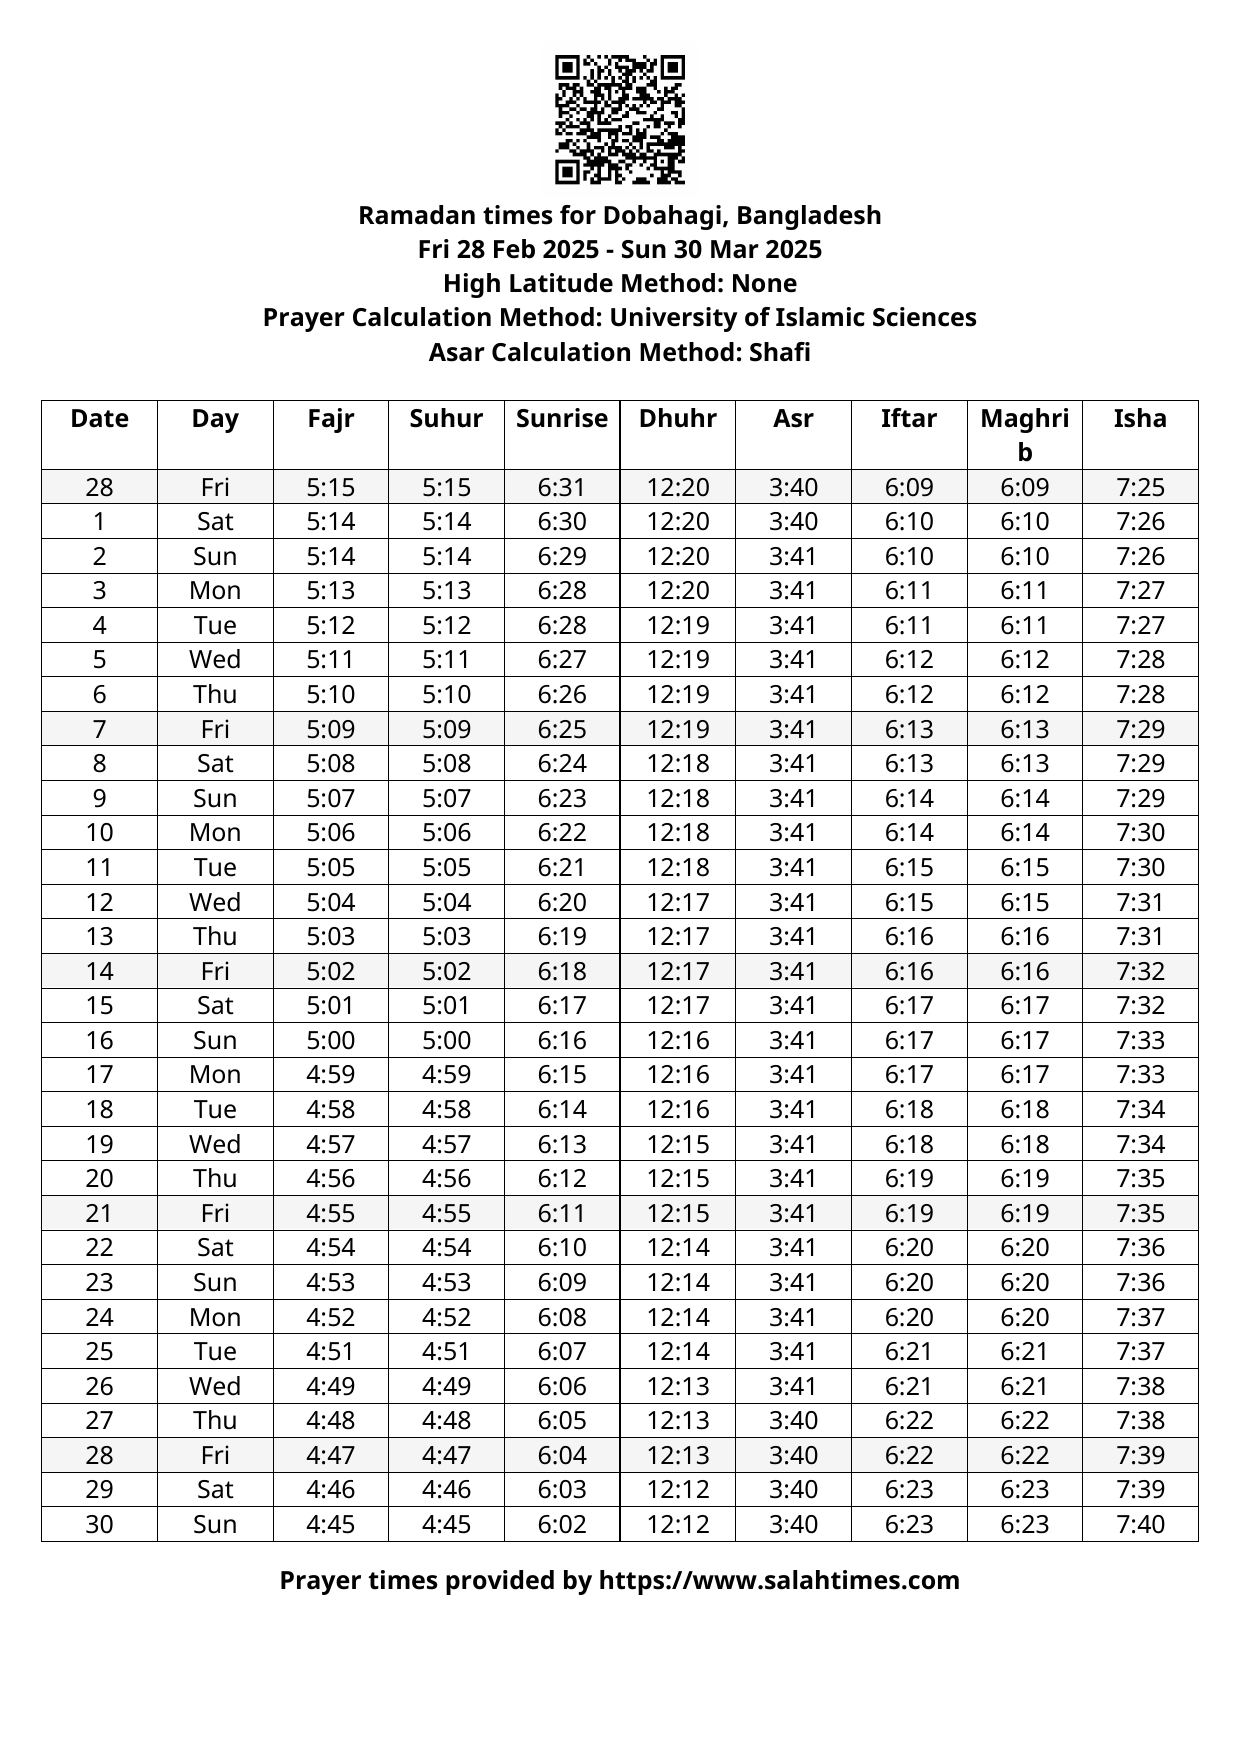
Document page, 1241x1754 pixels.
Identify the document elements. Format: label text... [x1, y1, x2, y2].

table_cell 3:41 [736, 574, 851, 607]
table_cell 6:14 [968, 781, 1082, 814]
table_cell 7:33 [1083, 1023, 1198, 1057]
table_cell 4:58 [274, 1092, 388, 1126]
table_cell 6:18 [968, 1127, 1082, 1160]
table_cell 3:41 [736, 1334, 851, 1368]
text Asar Calculation Method: Shafi [42, 334, 1198, 368]
picture [542, 41, 699, 198]
table_cell 5 [42, 643, 157, 676]
table_cell 6:21 [968, 1369, 1082, 1402]
table_cell 6:03 [505, 1473, 619, 1506]
table_cell 12:14 [621, 1231, 735, 1264]
table_cell 6:17 [852, 989, 967, 1022]
table_cell 6:12 [852, 643, 967, 676]
table_header Dhuhr [621, 401, 735, 469]
table_cell 4:49 [389, 1369, 504, 1402]
table_cell 5:13 [274, 574, 388, 607]
table_cell 3:40 [736, 504, 851, 538]
table_cell 5:09 [274, 712, 388, 745]
table_cell 3:41 [736, 1300, 851, 1333]
table_cell Mon [158, 574, 273, 607]
table_header Maghrib [968, 401, 1082, 469]
table_cell Sat [158, 746, 273, 780]
table_cell 15 [42, 989, 157, 1022]
table_header Fajr [274, 401, 388, 469]
table_cell 14 [42, 954, 157, 987]
table_cell 5:14 [274, 539, 388, 572]
table_cell 13 [42, 919, 157, 953]
table_cell Sat [158, 1473, 273, 1506]
table_cell 6:23 [852, 1473, 967, 1506]
table_cell Tue [158, 1334, 273, 1368]
table_cell Sat [158, 504, 273, 538]
table_cell 6:24 [505, 746, 619, 780]
table_cell 12:12 [621, 1473, 735, 1506]
table_cell 6:12 [968, 643, 1082, 676]
table_cell 6:22 [852, 1404, 967, 1437]
table_cell 3:41 [736, 1369, 851, 1402]
table_cell 7:36 [1083, 1265, 1198, 1299]
table_cell 4:56 [274, 1161, 388, 1195]
table_cell 8 [42, 746, 157, 780]
table_cell 5:06 [274, 816, 388, 849]
table_cell Fri [158, 1438, 273, 1472]
table_cell 6:15 [968, 885, 1082, 918]
table_cell 7:26 [1083, 539, 1198, 572]
table_cell 6:13 [852, 746, 967, 780]
table_cell 6:22 [505, 816, 619, 849]
table_cell 23 [42, 1265, 157, 1299]
table_cell 5:13 [389, 574, 504, 607]
table_cell 5:07 [274, 781, 388, 814]
table_cell 12:16 [621, 1092, 735, 1126]
table_cell 12:17 [621, 885, 735, 918]
table_cell Tue [158, 608, 273, 642]
table_cell Tue [158, 1092, 273, 1126]
table_cell 4:56 [389, 1161, 504, 1195]
table_header Isha [1083, 401, 1198, 469]
table_cell 26 [42, 1369, 157, 1402]
text Prayer Calculation Method: University of Islamic Sciences [42, 300, 1198, 334]
table_cell 3:41 [736, 712, 851, 745]
table_cell Sun [158, 1023, 273, 1057]
table_cell Wed [158, 885, 273, 918]
table_cell Mon [158, 1300, 273, 1333]
table_cell 6:22 [968, 1404, 1082, 1437]
table_cell 6:09 [505, 1265, 619, 1299]
table_cell 6:09 [852, 470, 967, 503]
table_cell 5:00 [389, 1023, 504, 1057]
table_cell 20 [42, 1161, 157, 1195]
table_cell 4:59 [274, 1058, 388, 1091]
table_cell 3:41 [736, 608, 851, 642]
table_cell 5:09 [389, 712, 504, 745]
table_cell 12 [42, 885, 157, 918]
table_cell 3:41 [736, 919, 851, 953]
table_cell 12:20 [621, 574, 735, 607]
table_cell Wed [158, 1127, 273, 1160]
table_cell 4:59 [389, 1058, 504, 1091]
table_header Day [158, 401, 273, 469]
table_cell 6:21 [852, 1369, 967, 1402]
table_cell 3:41 [736, 1161, 851, 1195]
table_cell 6:20 [968, 1231, 1082, 1264]
table_cell 6:15 [852, 850, 967, 884]
table_cell 12:19 [621, 643, 735, 676]
table_cell Sun [158, 1507, 273, 1541]
table_cell 6:20 [968, 1265, 1082, 1299]
table_cell 12:12 [621, 1507, 735, 1541]
table_cell 3:41 [736, 1023, 851, 1057]
table_cell Sat [158, 989, 273, 1022]
table_cell Mon [158, 1058, 273, 1091]
table_cell 4:55 [274, 1196, 388, 1229]
table_cell 5:11 [274, 643, 388, 676]
table_cell 2 [42, 539, 157, 572]
table_cell 30 [42, 1507, 157, 1541]
table_cell 6:19 [852, 1196, 967, 1229]
table_cell 3:40 [736, 1507, 851, 1541]
table_cell 7:37 [1083, 1334, 1198, 1368]
table_cell 4:57 [274, 1127, 388, 1160]
table_cell 6:16 [968, 954, 1082, 987]
table_cell 6:14 [852, 816, 967, 849]
table_cell 6 [42, 677, 157, 711]
table_cell 5:10 [389, 677, 504, 711]
table_cell 28 [42, 470, 157, 503]
table_cell 4:51 [274, 1334, 388, 1368]
table_cell 6:16 [852, 954, 967, 987]
table_cell 6:12 [968, 677, 1082, 711]
table_cell 6:14 [505, 1092, 619, 1126]
table_cell 6:28 [505, 608, 619, 642]
table_cell Thu [158, 1161, 273, 1195]
table_cell 6:30 [505, 504, 619, 538]
table_cell Wed [158, 643, 273, 676]
table_cell 6:10 [852, 504, 967, 538]
table_cell 4:52 [274, 1300, 388, 1333]
table_cell 6:15 [505, 1058, 619, 1091]
table_cell 6:08 [505, 1300, 619, 1333]
table_cell Sun [158, 539, 273, 572]
table_cell 3:41 [736, 643, 851, 676]
table_cell 5:00 [274, 1023, 388, 1057]
table_cell 4:45 [389, 1507, 504, 1541]
table_cell 6:06 [505, 1369, 619, 1402]
table_cell 7:38 [1083, 1369, 1198, 1402]
table_cell 4:47 [389, 1438, 504, 1472]
table_cell 3:41 [736, 1231, 851, 1264]
table_cell 6:27 [505, 643, 619, 676]
table_cell Thu [158, 677, 273, 711]
table_cell 4 [42, 608, 157, 642]
table_cell 1 [42, 504, 157, 538]
table_cell 6:15 [968, 850, 1082, 884]
table_cell 7:32 [1083, 954, 1198, 987]
table_cell Fri [158, 954, 273, 987]
table_cell 12:16 [621, 1058, 735, 1091]
table_cell 7:40 [1083, 1507, 1198, 1541]
table_cell 6:04 [505, 1438, 619, 1472]
table_cell 6:17 [505, 989, 619, 1022]
table_cell 6:19 [968, 1196, 1082, 1229]
table_cell 6:18 [505, 954, 619, 987]
table_cell 5:04 [274, 885, 388, 918]
table_cell 7:36 [1083, 1231, 1198, 1264]
table_cell 5:06 [389, 816, 504, 849]
table_cell 3:41 [736, 954, 851, 987]
table_cell 4:54 [389, 1231, 504, 1264]
table_cell 12:19 [621, 677, 735, 711]
table_cell 12:13 [621, 1438, 735, 1472]
table_cell 4:57 [389, 1127, 504, 1160]
table_cell 3:41 [736, 816, 851, 849]
table_cell 6:18 [852, 1092, 967, 1126]
table_header Date [42, 401, 157, 469]
table_cell 6:25 [505, 712, 619, 745]
table_header Suhur [389, 401, 504, 469]
table_cell 5:02 [389, 954, 504, 987]
table_cell 4:53 [274, 1265, 388, 1299]
table_cell 12:14 [621, 1334, 735, 1368]
table_cell 6:20 [852, 1231, 967, 1264]
table_cell 6:17 [852, 1058, 967, 1091]
table_cell 12:13 [621, 1404, 735, 1437]
table_cell 6:11 [852, 608, 967, 642]
table_cell 19 [42, 1127, 157, 1160]
table_cell 6:12 [505, 1161, 619, 1195]
table_header Sunrise [505, 401, 619, 469]
table_cell 7:29 [1083, 781, 1198, 814]
table_cell 12:16 [621, 1023, 735, 1057]
table_cell 5:03 [389, 919, 504, 953]
table_cell 5:15 [274, 470, 388, 503]
table_cell 6:29 [505, 539, 619, 572]
table_cell 6:18 [968, 1092, 1082, 1126]
table_cell 6:23 [852, 1507, 967, 1541]
table_cell Sun [158, 781, 273, 814]
table_cell 6:20 [852, 1265, 967, 1299]
table_cell 4:46 [389, 1473, 504, 1506]
text Prayer times provided by https://www.salahtimes.com [42, 1563, 1198, 1597]
table_cell 4:45 [274, 1507, 388, 1541]
table_cell Thu [158, 1404, 273, 1437]
table_cell 6:14 [968, 816, 1082, 849]
table_cell 6:14 [852, 781, 967, 814]
table_cell 5:05 [389, 850, 504, 884]
table_cell 3:40 [736, 1404, 851, 1437]
table_cell 6:09 [968, 470, 1082, 503]
table_cell 7:38 [1083, 1404, 1198, 1437]
table_cell 7:26 [1083, 504, 1198, 538]
table_cell 6:17 [968, 1023, 1082, 1057]
table_cell 7:34 [1083, 1092, 1198, 1126]
table_cell 6:19 [505, 919, 619, 953]
table_cell 7:27 [1083, 608, 1198, 642]
table_cell 7:28 [1083, 677, 1198, 711]
table_cell 6:21 [968, 1334, 1082, 1368]
table_cell 3:40 [736, 1473, 851, 1506]
table_cell 6:23 [968, 1507, 1082, 1541]
table_cell 6:10 [968, 504, 1082, 538]
table_cell 12:19 [621, 712, 735, 745]
table_cell 29 [42, 1473, 157, 1506]
table_cell 6:21 [505, 850, 619, 884]
table_cell 24 [42, 1300, 157, 1333]
table_cell 3:41 [736, 850, 851, 884]
table_cell 5:15 [389, 470, 504, 503]
text Fri 28 Feb 2025 - Sun 30 Mar 2025 [42, 232, 1198, 266]
table_cell 6:26 [505, 677, 619, 711]
table_cell 3:41 [736, 989, 851, 1022]
table_cell 6:20 [505, 885, 619, 918]
table_cell Sun [158, 1265, 273, 1299]
table_cell 6:02 [505, 1507, 619, 1541]
table_cell 5:12 [274, 608, 388, 642]
table_cell 12:18 [621, 781, 735, 814]
table_cell 7:31 [1083, 919, 1198, 953]
table_cell 7:39 [1083, 1438, 1198, 1472]
table_cell 4:53 [389, 1265, 504, 1299]
table_cell 4:47 [274, 1438, 388, 1472]
table_cell 3:40 [736, 1438, 851, 1472]
table_cell 4:54 [274, 1231, 388, 1264]
table_cell 27 [42, 1404, 157, 1437]
table_cell 3:41 [736, 1092, 851, 1126]
table_cell 5:10 [274, 677, 388, 711]
table_cell 5:02 [274, 954, 388, 987]
table_cell 12:13 [621, 1369, 735, 1402]
table_cell Mon [158, 816, 273, 849]
table_cell 6:05 [505, 1404, 619, 1437]
table_cell 21 [42, 1196, 157, 1229]
table_cell 3:41 [736, 539, 851, 572]
table_cell 7:35 [1083, 1196, 1198, 1229]
table_cell 22 [42, 1231, 157, 1264]
text High Latitude Method: None [42, 266, 1198, 300]
table_cell 11 [42, 850, 157, 884]
table_cell 6:10 [968, 539, 1082, 572]
table_cell 9 [42, 781, 157, 814]
table_cell 6:11 [852, 574, 967, 607]
table_cell 6:11 [968, 574, 1082, 607]
table_cell 25 [42, 1334, 157, 1368]
table_cell 6:15 [852, 885, 967, 918]
table_cell 4:46 [274, 1473, 388, 1506]
table_cell Fri [158, 712, 273, 745]
table_cell 6:23 [968, 1473, 1082, 1506]
table_cell 4:51 [389, 1334, 504, 1368]
table_cell 3:41 [736, 1058, 851, 1091]
table_cell 3 [42, 574, 157, 607]
table_cell 6:20 [852, 1300, 967, 1333]
table_cell 7:27 [1083, 574, 1198, 607]
table_cell 12:17 [621, 919, 735, 953]
table_cell 5:14 [389, 539, 504, 572]
table_cell 3:41 [736, 781, 851, 814]
table_cell 6:16 [505, 1023, 619, 1057]
table_cell Sat [158, 1231, 273, 1264]
table_cell 6:13 [852, 712, 967, 745]
table_cell 5:03 [274, 919, 388, 953]
table_cell 3:41 [736, 1196, 851, 1229]
table_cell 12:18 [621, 816, 735, 849]
table_cell 3:41 [736, 677, 851, 711]
table_cell 4:55 [389, 1196, 504, 1229]
table_cell 7:32 [1083, 989, 1198, 1022]
table_cell 12:18 [621, 850, 735, 884]
table_header Iftar [852, 401, 967, 469]
table_cell 6:07 [505, 1334, 619, 1368]
table_cell 6:13 [968, 712, 1082, 745]
table_cell Fri [158, 1196, 273, 1229]
table_cell 12:18 [621, 746, 735, 780]
table_cell 5:08 [389, 746, 504, 780]
table_cell 6:13 [505, 1127, 619, 1160]
table_cell 28 [42, 1438, 157, 1472]
table_cell 6:11 [968, 608, 1082, 642]
table_cell 12:15 [621, 1127, 735, 1160]
table_cell 5:01 [389, 989, 504, 1022]
table_header Asr [736, 401, 851, 469]
table_cell 5:01 [274, 989, 388, 1022]
table_cell 6:18 [852, 1127, 967, 1160]
table_cell 5:08 [274, 746, 388, 780]
table_cell 7:30 [1083, 816, 1198, 849]
table_cell 6:17 [968, 989, 1082, 1022]
table_cell Wed [158, 1369, 273, 1402]
table_cell 6:20 [968, 1300, 1082, 1333]
table_cell 7:31 [1083, 885, 1198, 918]
table_cell 12:19 [621, 608, 735, 642]
table_cell 4:48 [389, 1404, 504, 1437]
table_cell 12:20 [621, 539, 735, 572]
table_cell 16 [42, 1023, 157, 1057]
table_cell 5:14 [274, 504, 388, 538]
table_cell 17 [42, 1058, 157, 1091]
table_cell 10 [42, 816, 157, 849]
table_cell 4:52 [389, 1300, 504, 1333]
table_cell 6:31 [505, 470, 619, 503]
table_cell 7:34 [1083, 1127, 1198, 1160]
table_cell 6:22 [968, 1438, 1082, 1472]
table_cell 7:37 [1083, 1300, 1198, 1333]
table_cell 7:29 [1083, 712, 1198, 745]
table_cell 3:40 [736, 470, 851, 503]
table_cell 4:48 [274, 1404, 388, 1437]
table_cell 6:22 [852, 1438, 967, 1472]
table_cell 12:15 [621, 1196, 735, 1229]
table_cell 6:10 [852, 539, 967, 572]
table_cell 5:11 [389, 643, 504, 676]
table_cell 6:28 [505, 574, 619, 607]
table_cell 5:05 [274, 850, 388, 884]
table_cell 6:10 [505, 1231, 619, 1264]
table_cell 12:14 [621, 1300, 735, 1333]
table_cell 6:19 [968, 1161, 1082, 1195]
table_cell 12:15 [621, 1161, 735, 1195]
table_cell 7:29 [1083, 746, 1198, 780]
table_cell 3:41 [736, 1265, 851, 1299]
table_cell 6:12 [852, 677, 967, 711]
table_cell 12:20 [621, 504, 735, 538]
text Ramadan times for Dobahagi, Bangladesh [42, 198, 1198, 232]
table_cell 3:41 [736, 746, 851, 780]
table_cell 6:17 [852, 1023, 967, 1057]
table_cell 5:14 [389, 504, 504, 538]
table_cell 7:25 [1083, 470, 1198, 503]
table_cell 6:23 [505, 781, 619, 814]
table_cell 7:33 [1083, 1058, 1198, 1091]
table_cell 12:14 [621, 1265, 735, 1299]
table_cell 12:17 [621, 954, 735, 987]
table_cell 4:49 [274, 1369, 388, 1402]
table_cell 6:19 [852, 1161, 967, 1195]
table_cell 6:16 [852, 919, 967, 953]
table_cell 6:16 [968, 919, 1082, 953]
table_cell 12:20 [621, 470, 735, 503]
table_cell 5:07 [389, 781, 504, 814]
table_cell 5:04 [389, 885, 504, 918]
table_cell 7:28 [1083, 643, 1198, 676]
table_cell 7:35 [1083, 1161, 1198, 1195]
table_cell Tue [158, 850, 273, 884]
table_cell Fri [158, 470, 273, 503]
table_cell 18 [42, 1092, 157, 1126]
table_cell 12:17 [621, 989, 735, 1022]
table_cell 3:41 [736, 885, 851, 918]
table_cell 7:39 [1083, 1473, 1198, 1506]
table_cell Thu [158, 919, 273, 953]
table_cell 6:13 [968, 746, 1082, 780]
table_cell 7 [42, 712, 157, 745]
table_cell 4:58 [389, 1092, 504, 1126]
table_cell 6:21 [852, 1334, 967, 1368]
table_cell 3:41 [736, 1127, 851, 1160]
table_cell 6:17 [968, 1058, 1082, 1091]
table_cell 7:30 [1083, 850, 1198, 884]
table_cell 5:12 [389, 608, 504, 642]
table_cell 6:11 [505, 1196, 619, 1229]
